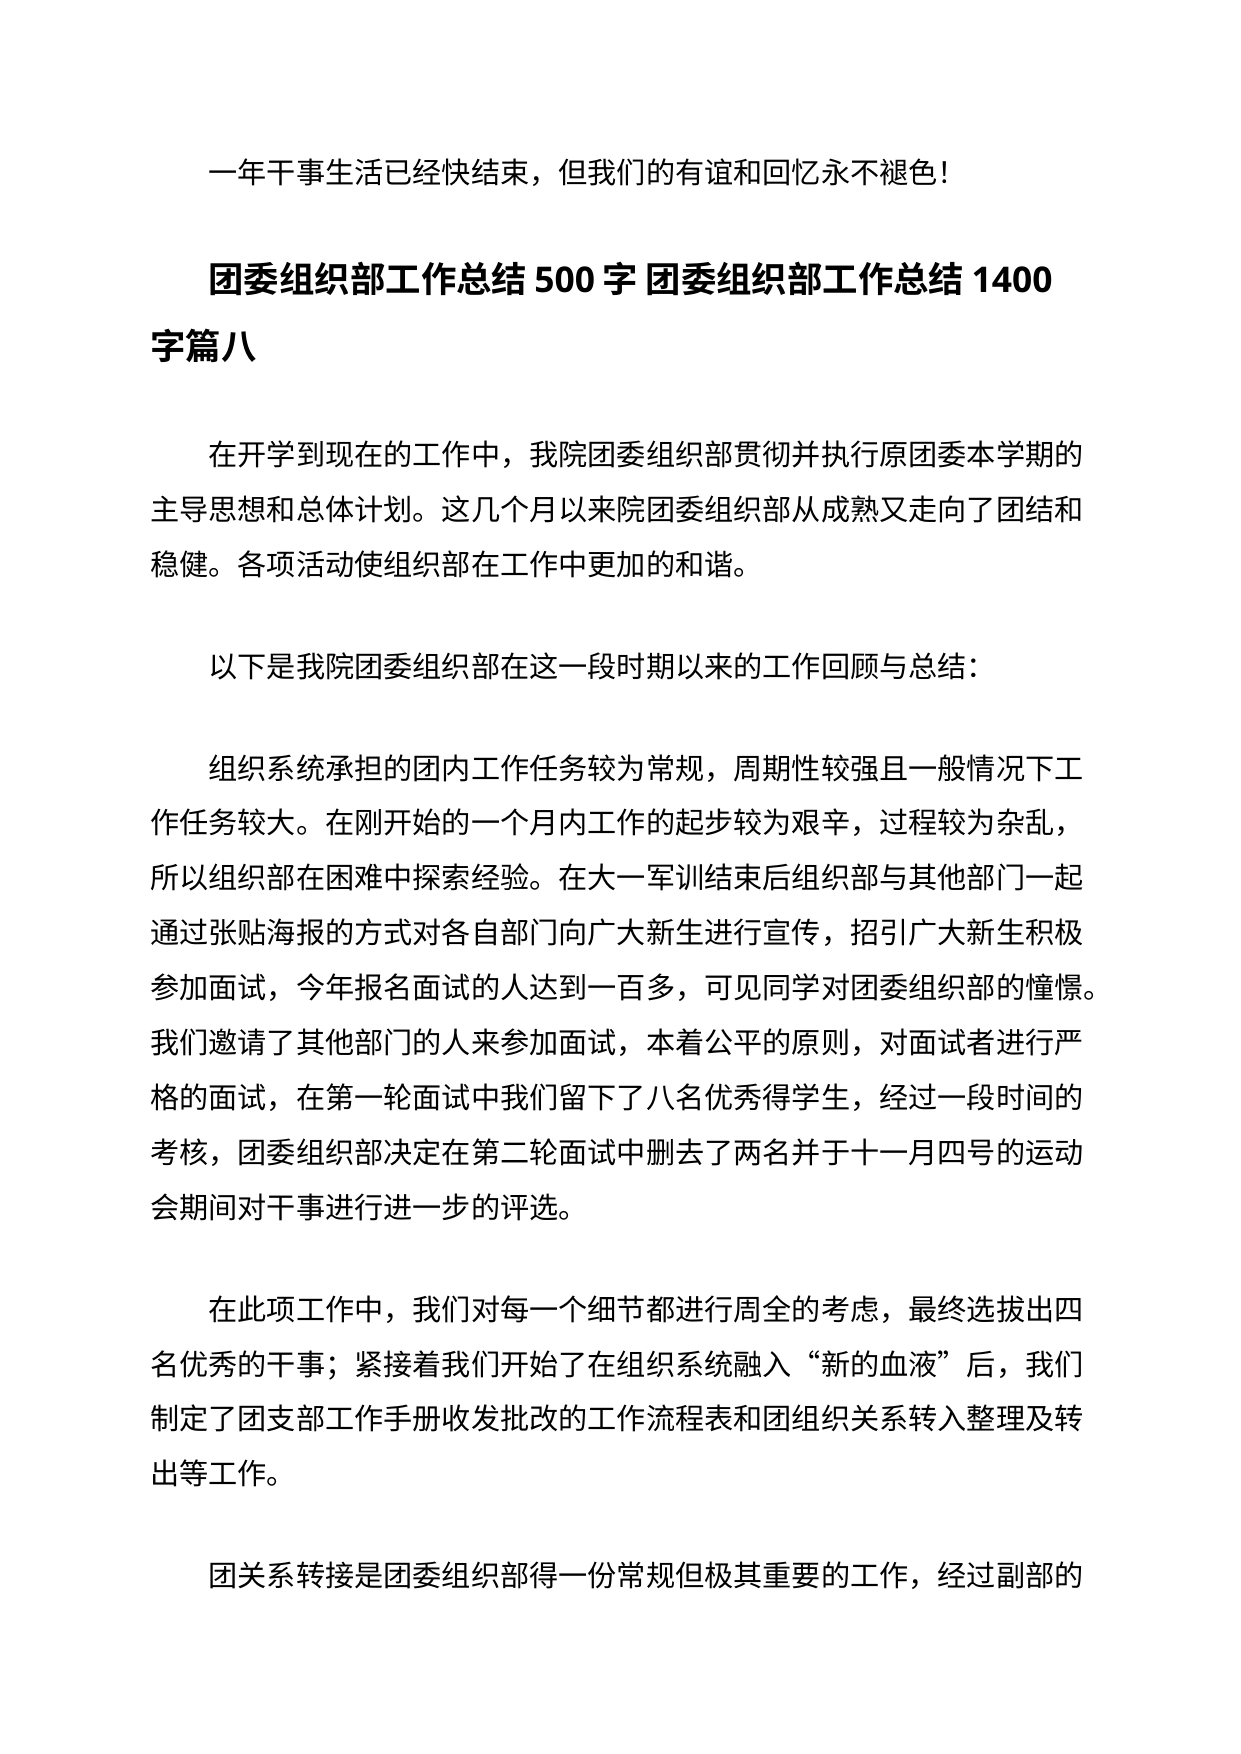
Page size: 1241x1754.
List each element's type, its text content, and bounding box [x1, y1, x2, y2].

text 一年干事生活已经快结束，但我们的有谊和回忆永不褪色！ [150, 150, 1090, 192]
text 组织系统承担的团内工作任务较为常规，周期性较强且一般情况下工作任务较大。在刚开始的一个月内工作的起步较为艰辛，过程较为杂乱，所以组织部在困难中探索经验。在大一军训结束后组织部与其他部门一起通过张贴海报的方式对各自部门向广大新生进行宣传，招引广大新生积极参加面试，今年报名面试的人达到一百多，可见同学对团委组织部的憧憬。我们邀请了其他部门的人来参加面试，本着公平的原则，对面试者进行严格的面试，在第一轮面试中我们留下了八名优秀得学生，经过一段时间的考核，团委组织部决定在第二轮面试中删去了两名并于十一月四号的运动会期间对干事进行进一步的评选。 [150, 745, 1090, 1227]
text 团委组织部工作总结500字 团委组织部工作总结1400字篇八 [150, 252, 1090, 370]
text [150, 1553, 1090, 1595]
text 在此项工作中，我们对每一个细节都进行周全的考虑，最终选拔出四名优秀的干事；紧接着我们开始了在组织系统融入“新的血液”后，我们制定了团支部工作手册收发批改的工作流程表和团组织关系转入整理及转出等工作。 [150, 1286, 1090, 1493]
text 以下是我院团委组织部在这一段时期以来的工作回顾与总结： [150, 643, 1090, 686]
text 在开学到现在的工作中，我院团委组织部贯彻并执行原团委本学期的主导思想和总体计划。这几个月以来院团委组织部从成熟又走向了团结和稳健。各项活动使组织部在工作中更加的和谐。 [150, 432, 1090, 584]
